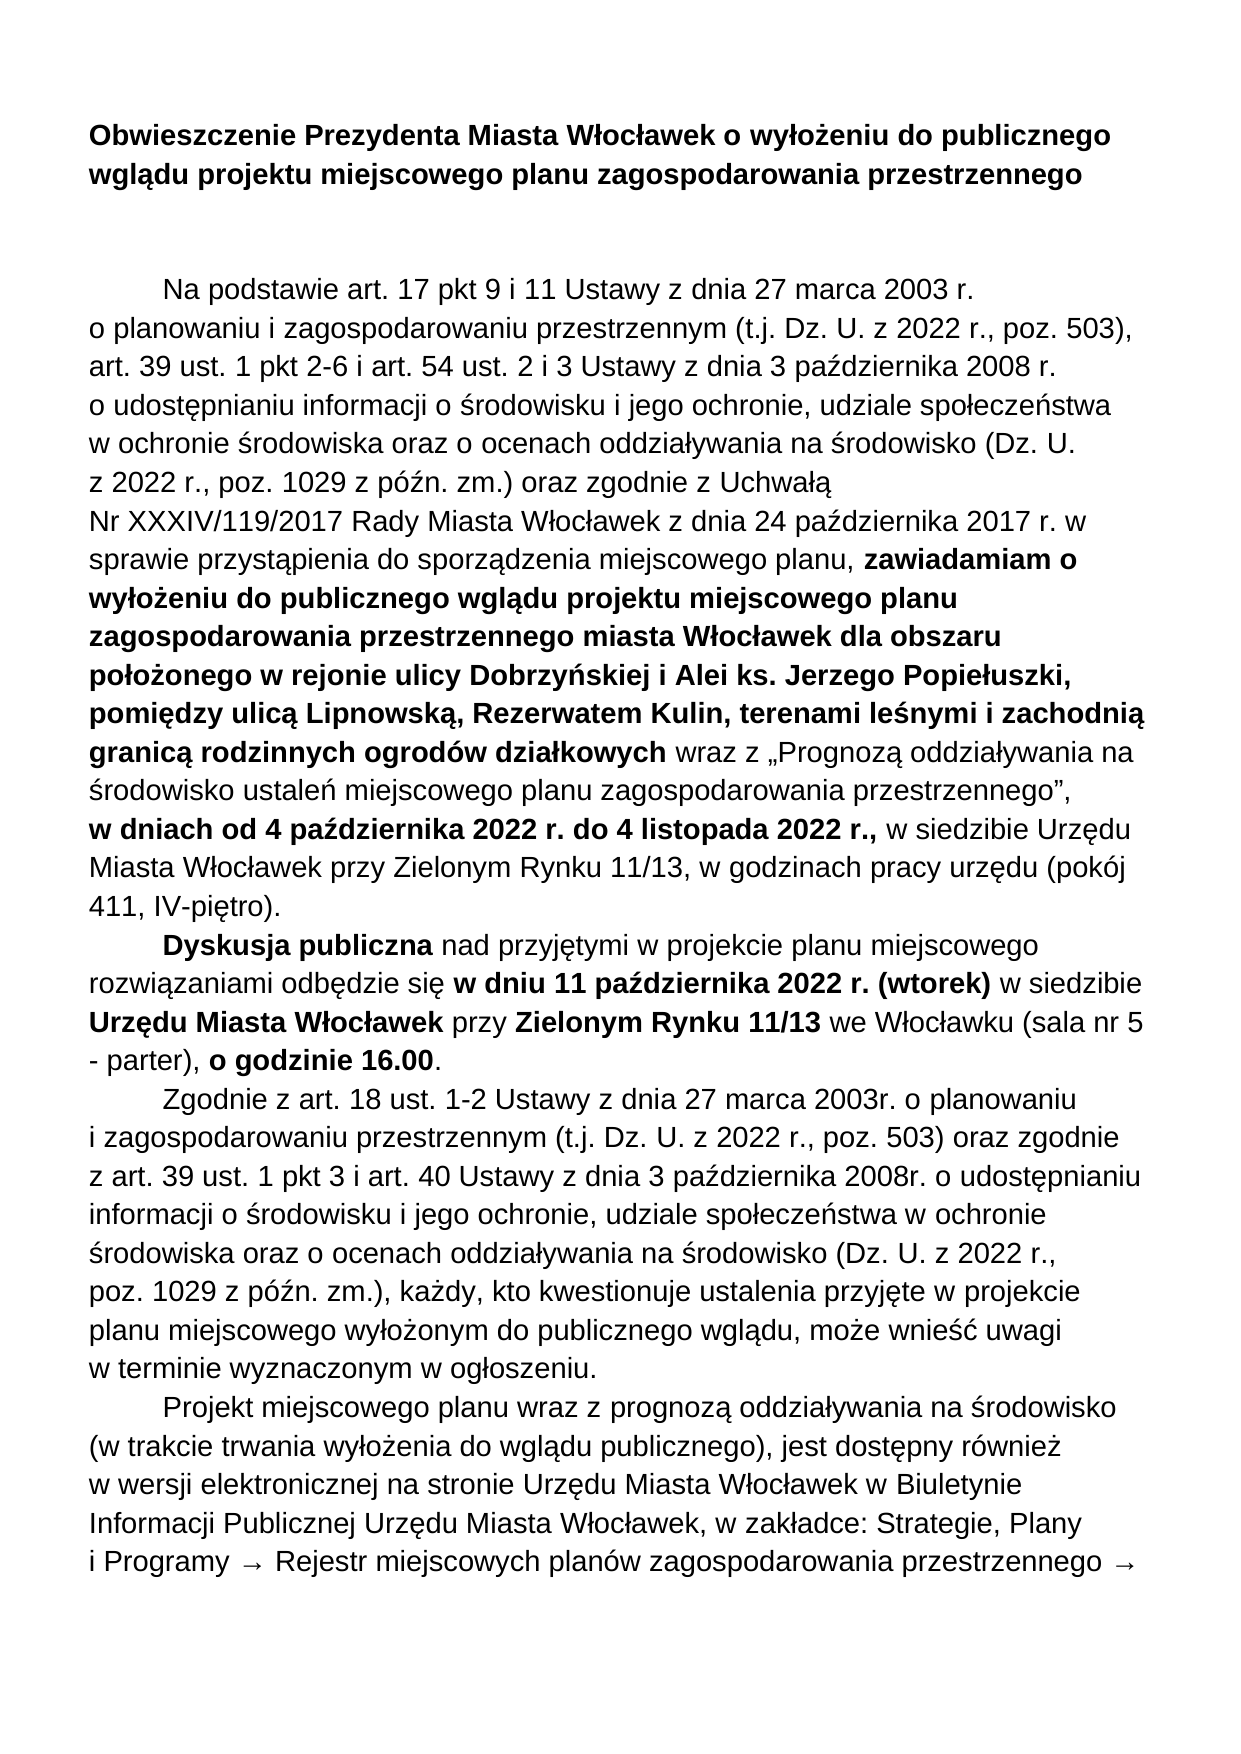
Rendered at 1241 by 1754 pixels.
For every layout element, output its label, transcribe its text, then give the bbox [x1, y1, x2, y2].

text Na podstawie art. 17 pkt 9 i 11 Ustawy z dnia 27 marca 2003 r. o planowaniu i zagospodarowaniu przestrzennym (t.j. Dz. U. z 2022 r., poz. 503), art. 39 ust. 1 pkt 2-6 i art. 54 ust. 2 i 3 Ustawy z dnia 3 października 2008 r. o udostępnianiu informacji o środowisku i jego ochronie, udziale społeczeństwa w ochronie środowiska oraz o ocenach oddziaływania na środowisko (Dz. U. z 2022 r., poz. 1029 z późn. zm.) oraz zgodnie z Uchwałą Nr XXXIV/119/2017 Rady Miasta Włocławek z dnia 24 października 2017 r. w sprawie przystąpienia do sporządzenia miejscowego planu, zawiadamiam o wyłożeniu do publicznego wglądu projektu miejscowego planu zagospodarowania przestrzennego miasta Włocławek dla obszaru położonego w rejonie ulicy Dobrzyńskiej i Alei ks. Jerzego Popiełuszki, pomiędzy ulicą Lipnowską, Rezerwatem Kulin, terenami leśnymi i zachodnią granicą rodzinnych ogrodów działkowych wraz z „Prognozą oddziaływania na środowisko ustaleń miejscowego planu zagospodarowania przestrzennego”, w dniach od 4 października 2022 r. do 4 listopada 2022 r., w siedzibie Urzędu Miasta Włocławek przy Zielonym Rynku 11/13, w godzinach pracy urzędu (pokój 411, IV-piętro). [89, 272, 1152, 922]
text Dyskusja publiczna nad przyjętymi w projekcie planu miejscowego rozwiązaniami odbędzie się w dniu 11 października 2022 r. (wtorek) w siedzibie Urzędu Miasta Włocławek przy Zielonym Rynku 11/13 we Włocławku (sala nr 5 - parter), o godzinie 16.00. [89, 927, 1152, 1077]
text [89, 1390, 1152, 1578]
text Zgodnie z art. 18 ust. 1-2 Ustawy z dnia 27 marca 2003r. o planowaniu i zagospodarowaniu przestrzennym (t.j. Dz. U. z 2022 r., poz. 503) oraz zgodnie z art. 39 ust. 1 pkt 3 i art. 40 Ustawy z dnia 3 października 2008r. o udostępnianiu informacji o środowisku i jego ochronie, udziale społeczeństwa w ochronie środowiska oraz o ocenach oddziaływania na środowisko (Dz. U. z 2022 r., poz. 1029 z późn. zm.), każdy, kto kwestionuje ustalenia przyjęte w projekcie planu miejscowego wyłożonym do publicznego wglądu, może wnieść uwagi w terminie wyznaczonym w ogłoszeniu. [89, 1082, 1152, 1385]
text Obwieszczenie Prezydenta Miasta Włocławek o wyłożeniu do publicznego wglądu projektu miejscowego planu zagospodarowania przestrzennego [89, 118, 1152, 190]
